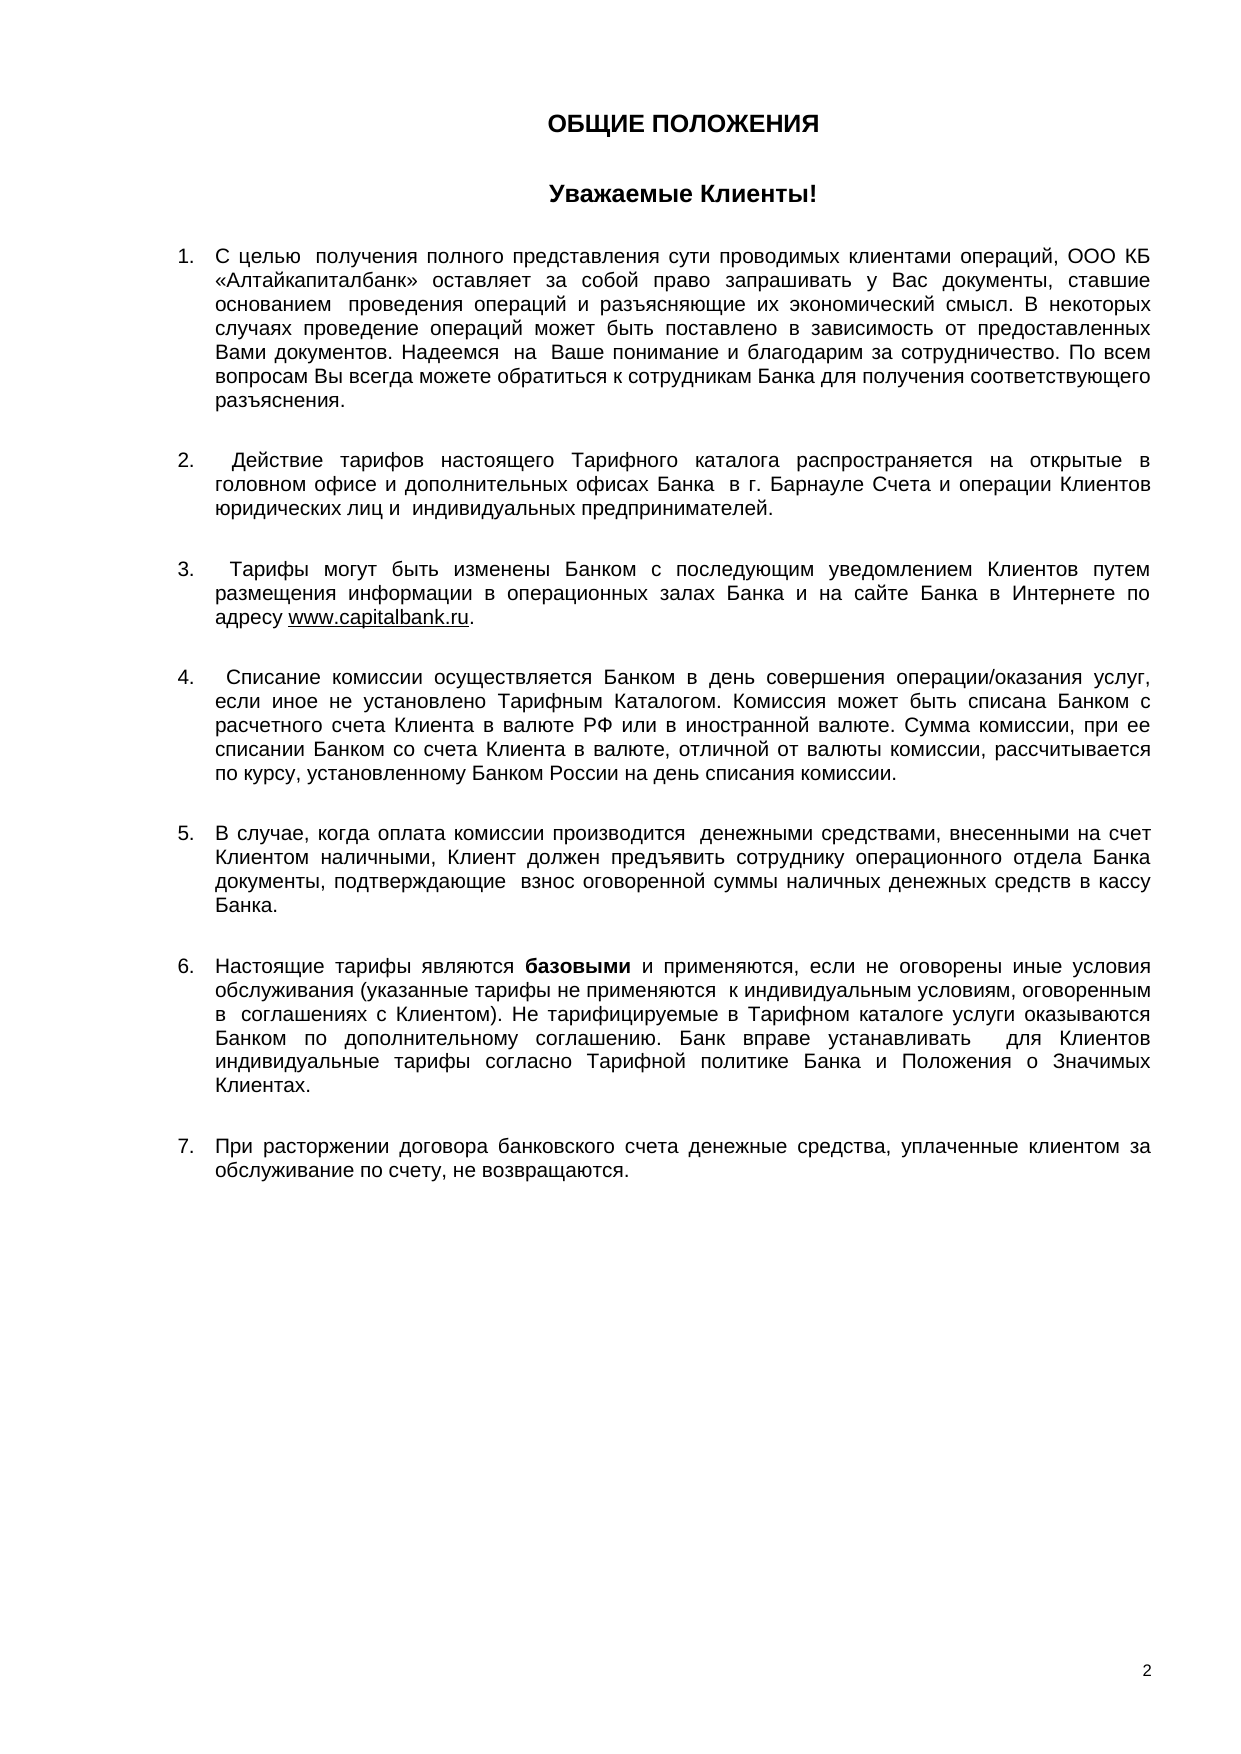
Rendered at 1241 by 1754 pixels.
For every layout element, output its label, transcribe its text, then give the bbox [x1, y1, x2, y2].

text ОБЩИЕ ПОЛОЖЕНИЯ [215, 109, 1152, 138]
text Уважаемые Клиенты! [215, 179, 1152, 208]
list С целью получения полного представления сути проводимых клиентами операций, ООО КБ «Алтайкапиталбанк» оставляет за собой право запрашивать у Вас документы, ставшие основанием проведения операций и разъясняющие их экономический смысл. В некоторых случаях проведение операций может быть поставлено в зависимость от предоставленных Вами документов. Надеемся на Ваше понимание и благодарим за сотрудничество. По всем вопросам Вы всегда можете обратиться к сотрудникам Банка для получения соответствующего разъяснения. [177, 244, 1152, 412]
list Действие тарифов настоящего Тарифного каталога распространяется на открытые в головном офисе и дополнительных офисах Банка в г. Барнауле Счета и операции Клиентов юридических лиц и индивидуальных предпринимателей. [177, 448, 1152, 520]
list Списание комиссии осуществляется Банком в день совершения операции/оказания услуг, если иное не установлено Тарифным Каталогом. Комиссия может быть списана Банком с расчетного счета Клиента в валюте РФ или в иностранной валюте. Сумма комиссии, при ее списании Банком со счета Клиента в валюте, отличной от валюты комиссии, рассчитывается по курсу, установленному Банком России на день списания комиссии. [177, 665, 1152, 785]
list Тарифы могут быть изменены Банком с последующим уведомлением Клиентов путем размещения информации в операционных залах Банка и на сайте Банка в Интернете по адресу www.capitalbank.ru. [177, 557, 1152, 628]
list В случае, когда оплата комиссии производится денежными средствами, внесенными на счет Клиентом наличными, Клиент должен предъявить сотруднику операционного отдела Банка документы, подтверждающие взнос оговоренной суммы наличных денежных средств в кассу Банка. [177, 821, 1152, 917]
list Настоящие тарифы являются базовыми и применяются, если не оговорены иные условия обслуживания (указанные тарифы не применяются к индивидуальным условиям, оговоренным в соглашениях с Клиентом). Не тарифицируемые в Тарифном каталоге услуги оказываются Банком по дополнительному соглашению. Банк вправе устанавливать для Клиентов индивидуальные тарифы согласно Тарифной политике Банка и Положения о Значимых Клиентах. [177, 953, 1152, 1097]
list При расторжении договора банковского счета денежные средства, уплаченные клиентом за обслуживание по счету, не возвращаются. [177, 1134, 1152, 1182]
